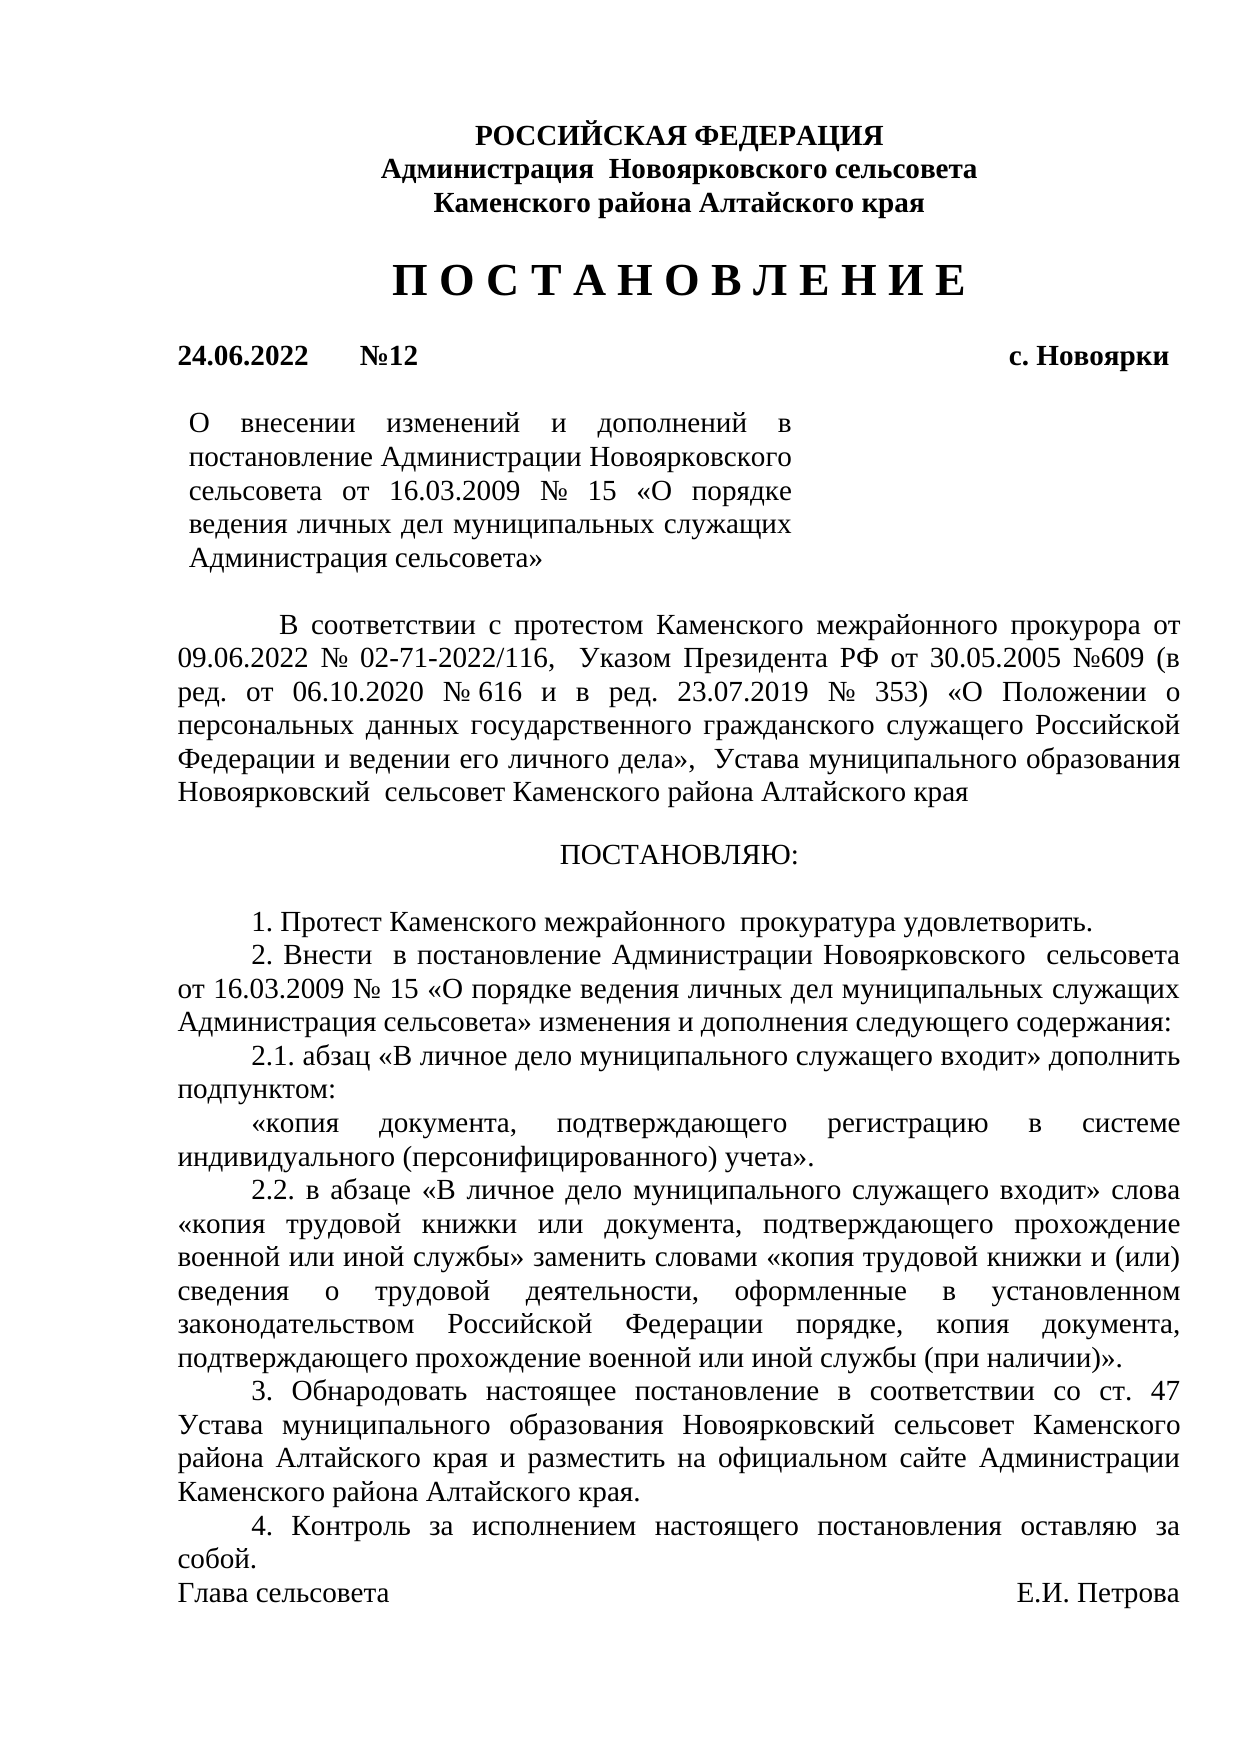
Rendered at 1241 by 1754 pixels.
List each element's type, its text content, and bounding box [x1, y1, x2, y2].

text 24.06.2022 №12 с. Новоярки [177, 338, 1181, 372]
text ПОСТАНОВЛЯЮ: [177, 837, 1181, 870]
text 2.2. в абзаце «В личное дело муниципального служащего входит» слова «копия трудовой книжки или документа, подтверждающего прохождение военной или иной службы» заменить словами «копия трудовой книжки и (или) сведения о трудовой деятельности, оформленные в установленном законодательством Российской Федерации порядке, копия документа, подтверждающего прохождение военной или иной службы (при наличии)». [177, 1172, 1181, 1373]
text В соответствии с протестом Каменского межрайонного прокурора от 09.06.2022 № 02-71-2022/116, Указом Президента РФ от 30.05.2005 №609 (в ред. от 06.10.2020 № 616 и в ред. 23.07.2019 № 353) «О Положении о персональных данных государственного гражданского служащего Российской Федерации и ведении его личного дела», Устава муниципального образования Новоярковский сельсовет Каменского района Алтайского края [177, 607, 1181, 808]
text П О С Т А Н О В Л Е Н И Е [177, 252, 1181, 305]
text 3. Обнародовать настоящее постановление в соответствии со ст. 47 Устава муниципального образования Новоярковский сельсовет Каменского района Алтайского края и разместить на официальном сайте Администрации Каменского района Алтайского края. [177, 1373, 1181, 1508]
text 1. Протест Каменского межрайонного прокуратура удовлетворить. [177, 904, 1181, 937]
table_header О внесении изменений и дополнений в постановление Администрации Новоярковского сельсовета от 16.03.2009 № 15 «О порядке ведения личных дел муниципальных служащих Администрация сельсовета» [177, 406, 803, 573]
text 4. Контроль за исполнением настоящего постановления оставляю за собой. [177, 1508, 1181, 1575]
text «копия документа, подтверждающего регистрацию в системе индивидуального (персонифицированного) учета». [177, 1105, 1181, 1172]
text 2.1. абзац «В личное дело муниципального служащего входит» дополнить подпунктом: [177, 1038, 1181, 1105]
text Администрация Новоярковского сельсовета Каменского района Алтайского края [177, 152, 1181, 219]
text РОССИЙСКАЯ ФЕДЕРАЦИЯ [177, 118, 1181, 152]
text Глава сельсовета Е.И. Петрова [177, 1575, 1181, 1608]
text 2. Внести в постановление Администрации Новоярковского сельсовета от 16.03.2009 № 15 «О порядке ведения личных дел муниципальных служащих Администрация сельсовета» изменения и дополнения следующего содержания: [177, 937, 1181, 1038]
